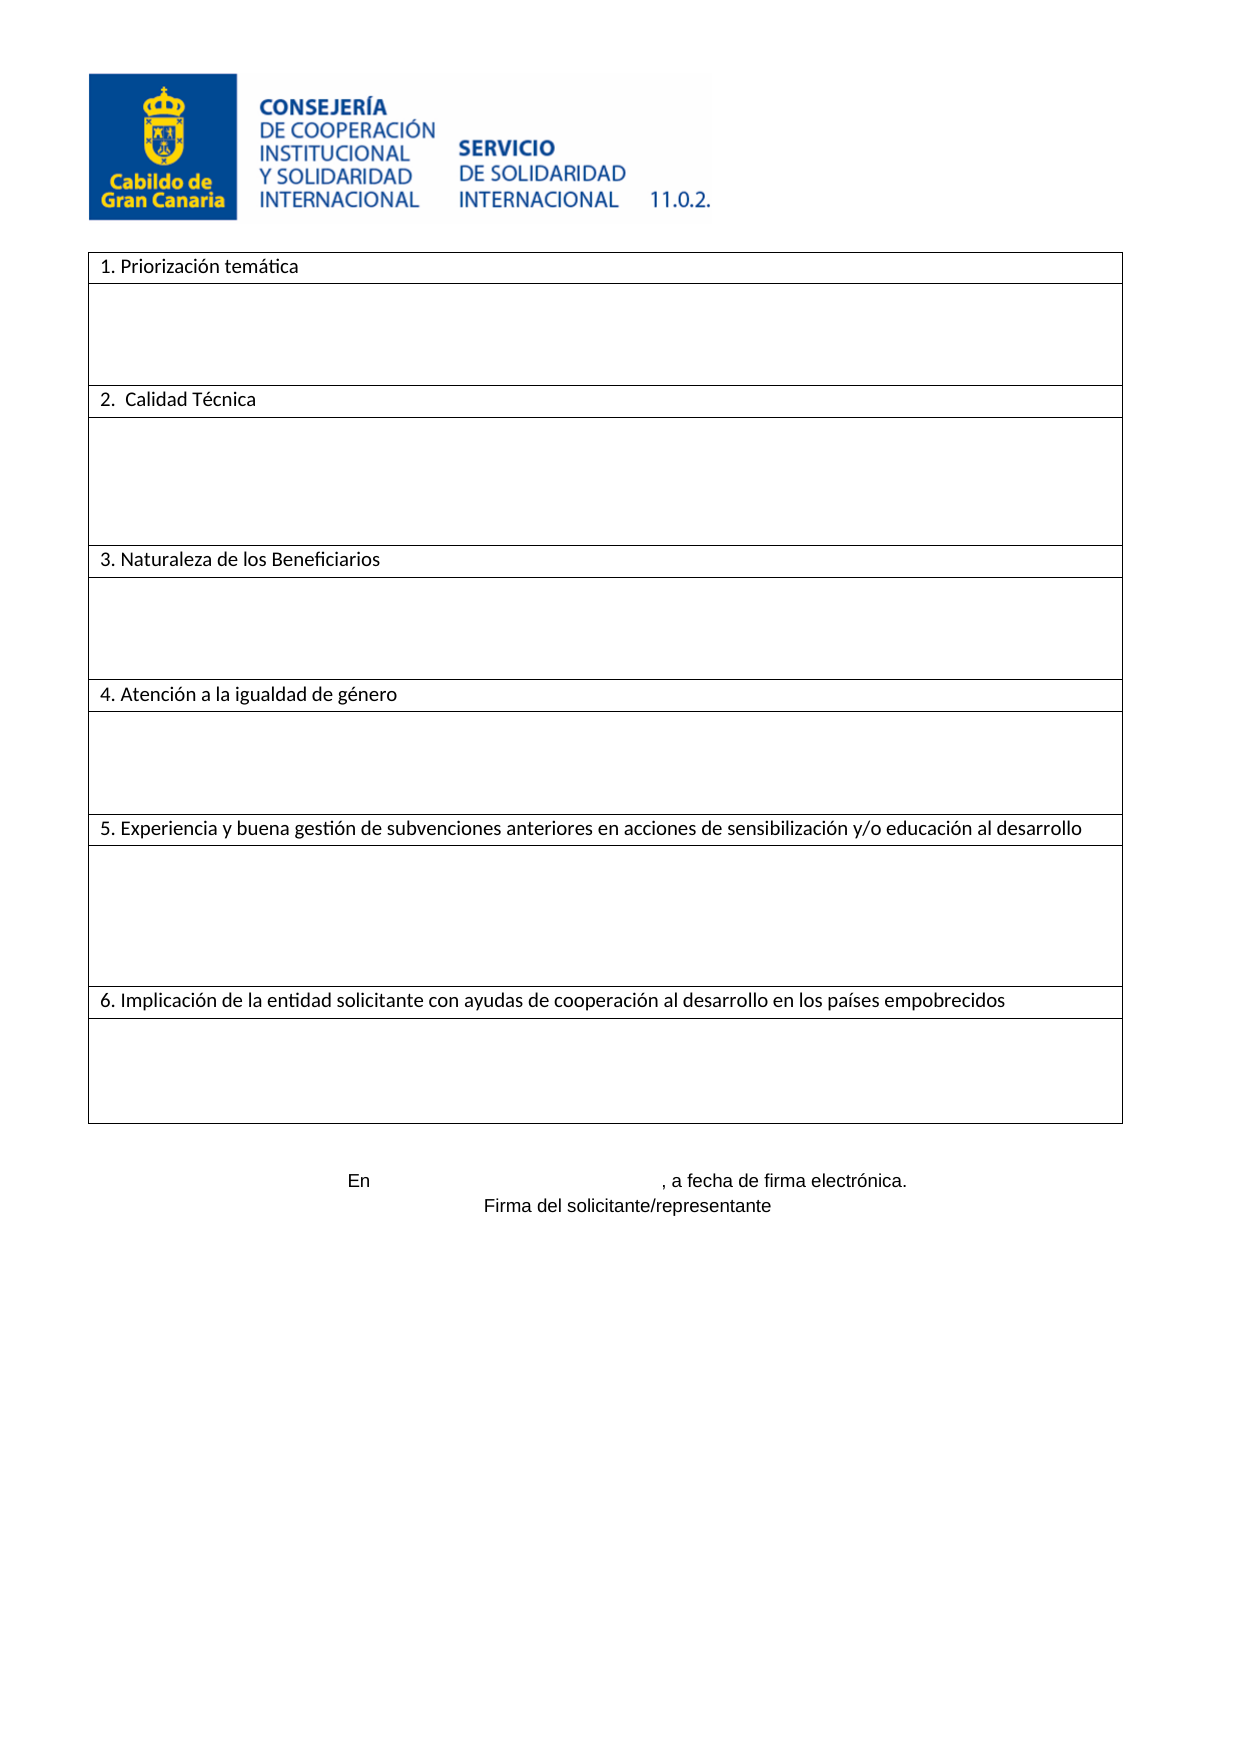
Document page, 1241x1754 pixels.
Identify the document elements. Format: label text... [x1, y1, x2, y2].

table_cell [89, 418, 1122, 545]
table_cell 2. Calidad Técnica [89, 386, 1122, 417]
table_cell [89, 712, 1122, 813]
table_cell 4. Atención a la igualdad de género [89, 680, 1122, 711]
text En , a fecha de firma electrónica. [89, 1170, 1167, 1192]
table_cell 3. Naturaleza de los Beneficiarios [89, 546, 1122, 577]
table_cell [89, 1019, 1122, 1122]
table_header 1. Priorización temática [89, 253, 1122, 282]
text Firma del solicitante/representante [89, 1195, 1167, 1217]
table_cell [89, 284, 1122, 385]
table_cell 6. Implicación de la entidad solicitante con ayudas de cooperación al desarrollo en los países empobrecidos [89, 987, 1122, 1018]
table_cell [89, 578, 1122, 679]
picture [88, 73, 712, 224]
table_cell 5. Experiencia y buena gestión de subvenciones anteriores en acciones de sensibilización y/o educación al desarrollo [89, 815, 1122, 845]
table_cell [89, 846, 1122, 986]
